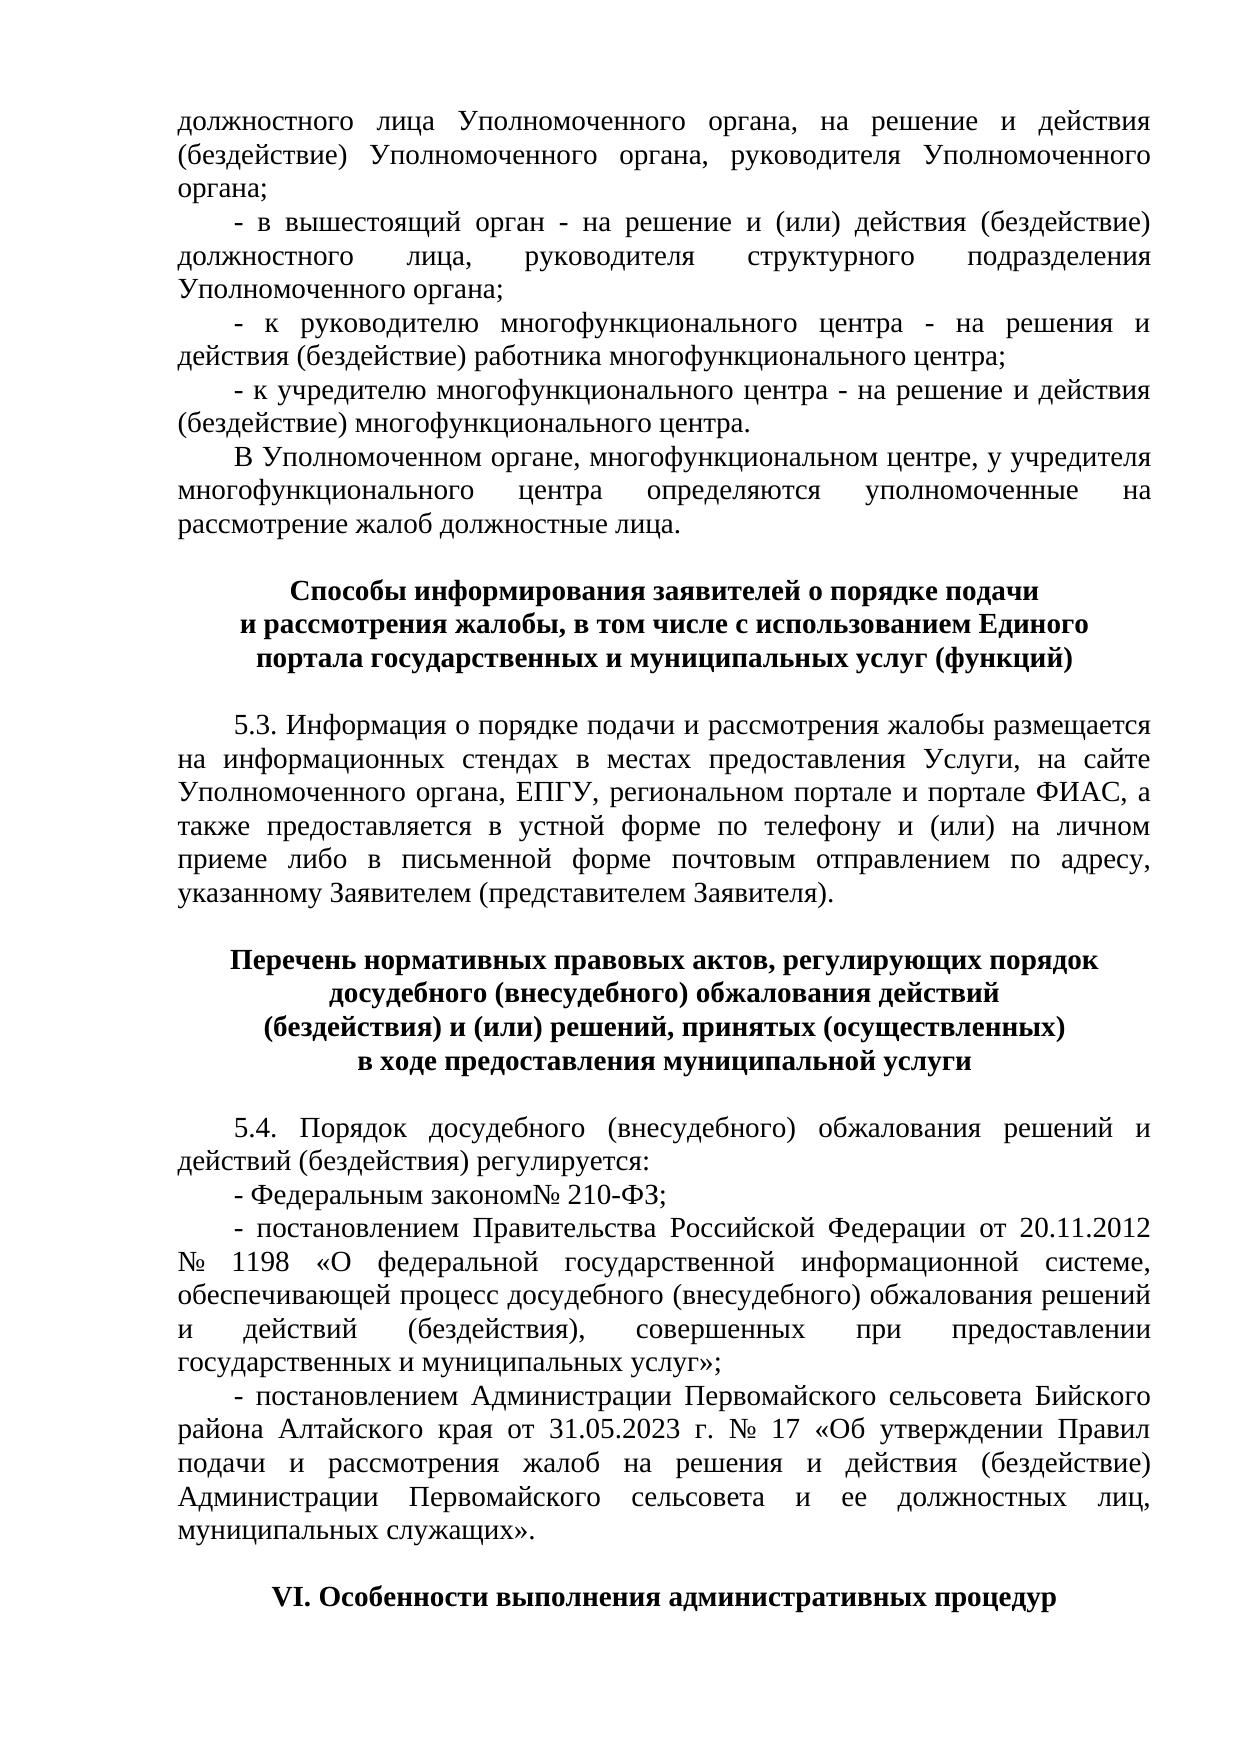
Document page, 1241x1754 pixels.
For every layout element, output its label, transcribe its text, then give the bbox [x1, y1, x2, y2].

title портала государственных и муниципальных услуг (функций) [177, 640, 1152, 674]
title VI. Особенности выполнения административных процедур [177, 1579, 1152, 1613]
text - постановлением Правительства Российской Федерации от 20.11.2012 № 1198 «О федеральной государственной информационной системе, обеспечивающей процесс досудебного (внесудебного) обжалования решений и действий (бездействия), совершенных при предоставлении государственных и муниципальных услуг»; [177, 1210, 1152, 1378]
text - в вышестоящий орган - на решение и (или) действия (бездействие) должностного лица, руководителя структурного подразделения Уполномоченного органа; [177, 204, 1152, 305]
title (бездействия) и (или) решений, принятых (осуществленных) [177, 1009, 1152, 1043]
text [177, 103, 1152, 204]
text - к учредителю многофункционального центра - на решение и действия (бездействие) многофункционального центра. [177, 372, 1152, 439]
title досудебного (внесудебного) обжалования действий [177, 976, 1152, 1009]
title Способы информирования заявителей о порядке подачи [177, 573, 1152, 607]
text 5.3. Информация о порядке подачи и рассмотрения жалобы размещается на информационных стендах в местах предоставления Услуги, на сайте Уполномоченного органа, ЕПГУ, региональном портале и портале ФИАС, а также предоставляется в устной форме по телефону и (или) на личном приеме либо в письменной форме почтовым отправлением по адресу, указанному Заявителем (представителем Заявителя). [177, 707, 1152, 908]
text - к руководителю многофункционального центра - на решения и действия (бездействие) работника многофункционального центра; [177, 305, 1152, 372]
text - Федеральным законом№ 210-ФЗ; [177, 1177, 1152, 1210]
title Перечень нормативных правовых актов, регулирующих порядок [177, 942, 1152, 976]
text - постановлением Администрации Первомайского сельсовета Бийского района Алтайского края от 31.05.2023 г. № 17 «Об утверждении Правил подачи и рассмотрения жалоб на решения и действия (бездействие) Администрации Первомайского сельсовета и ее должностных лиц, муниципальных служащих». [177, 1378, 1152, 1546]
title в ходе предоставления муниципальной услуги [177, 1043, 1152, 1076]
title и рассмотрения жалобы, в том числе с использованием Единого [177, 607, 1152, 640]
text В Уполномоченном органе, многофункциональном центре, у учредителя многофункционального центра определяются уполномоченные на рассмотрение жалоб должностные лица. [177, 439, 1152, 539]
text 5.4. Порядок досудебного (внесудебного) обжалования решений и действий (бездействия) регулируется: [177, 1110, 1152, 1177]
